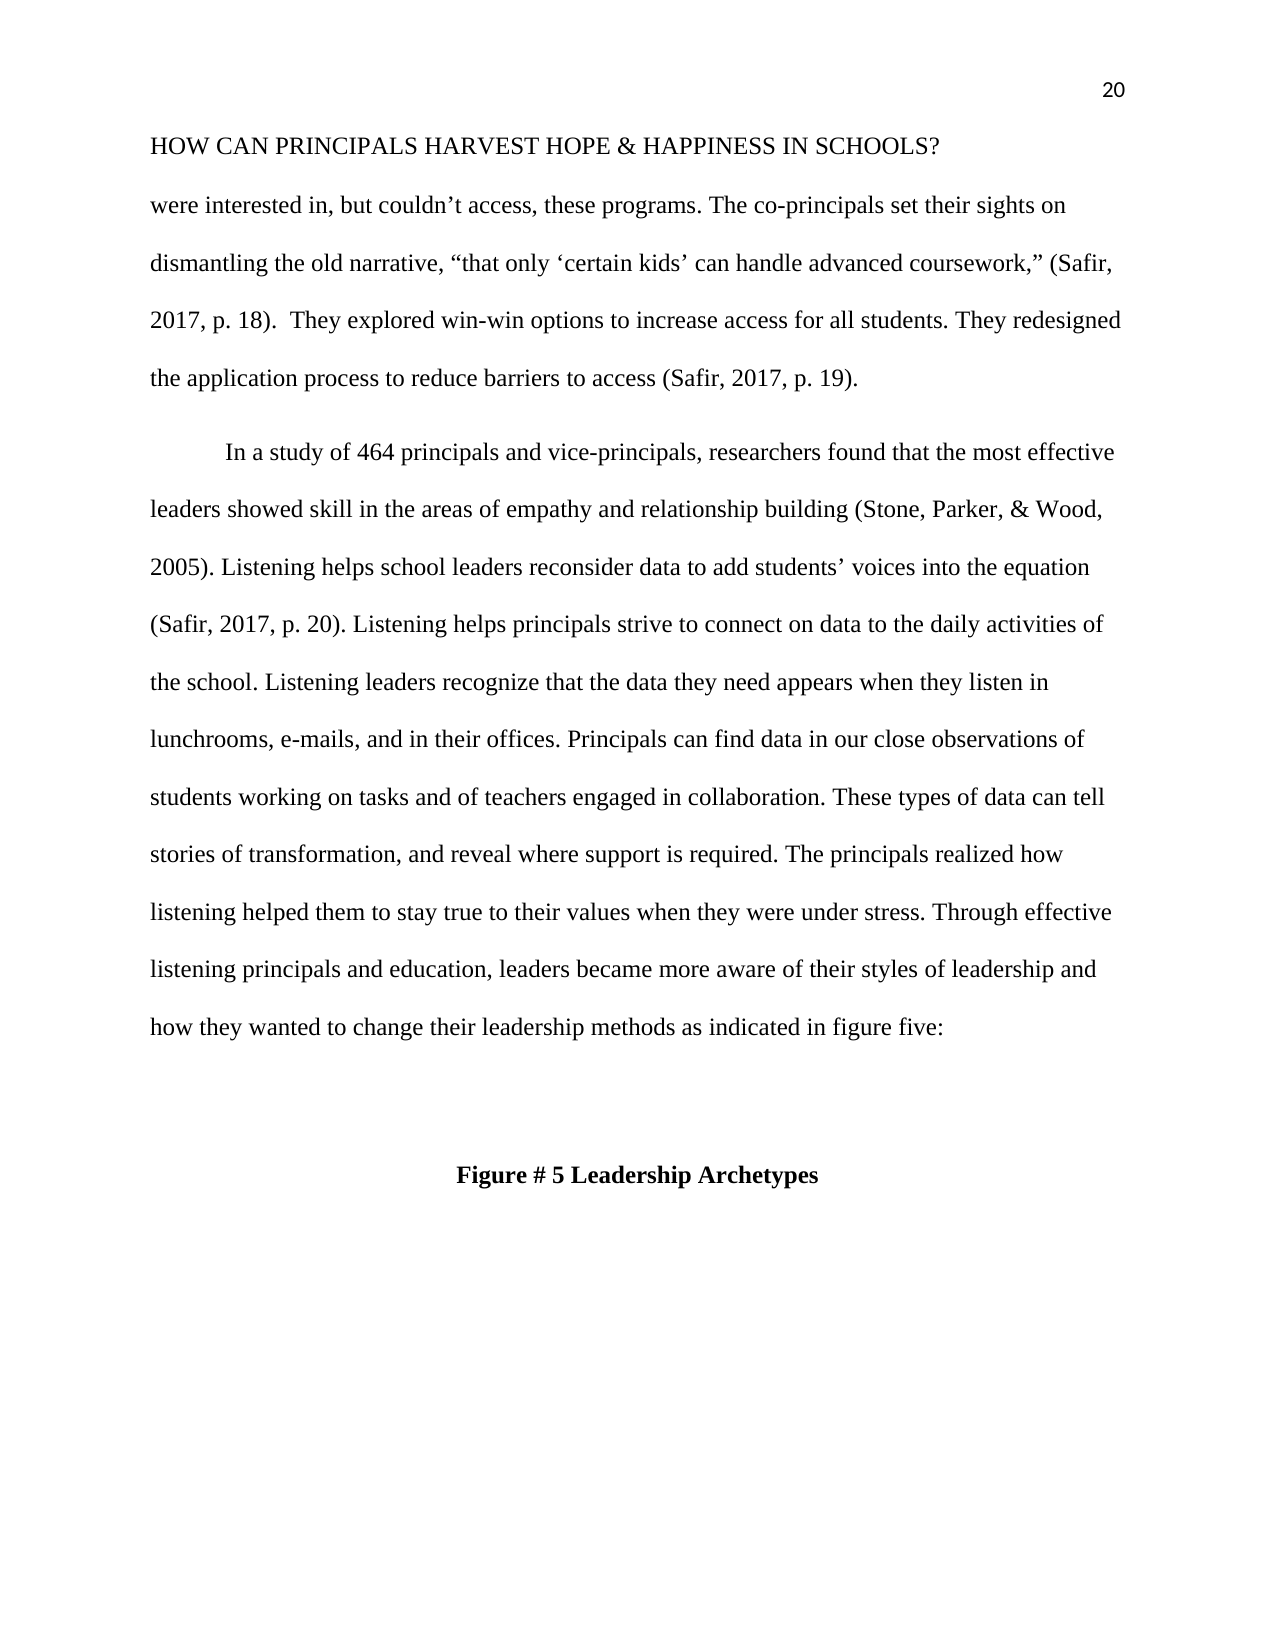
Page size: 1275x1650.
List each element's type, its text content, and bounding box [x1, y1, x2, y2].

text In a study of 464 principals and vice-principals, researchers found that the most effective leaders showed skill in the areas of empathy and relationship building (Stone, Parker, & Wood, 2005). Listening helps school leaders reconsider data to add students’ voices into the equation (Safir, 2017, p. 20). Listening helps principals strive to connect on data to the daily activities of the school. Listening leaders recognize that the data they need appears when they listen in lunchrooms, e-mails, and in their offices. Principals can find data in our close observations of students working on tasks and of teachers engaged in collaboration. These types of data can tell stories of transformation, and reveal where support is required. The principals realized how listening helped them to stay true to their values when they were under stress. Through effective listening principals and education, leaders became more aware of their styles of leadership and how they wanted to change their leadership methods as indicated in figure five: [150, 437, 1125, 1041]
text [150, 190, 1125, 392]
text Figure # 5 Leadership Archetypes [150, 1160, 1125, 1189]
